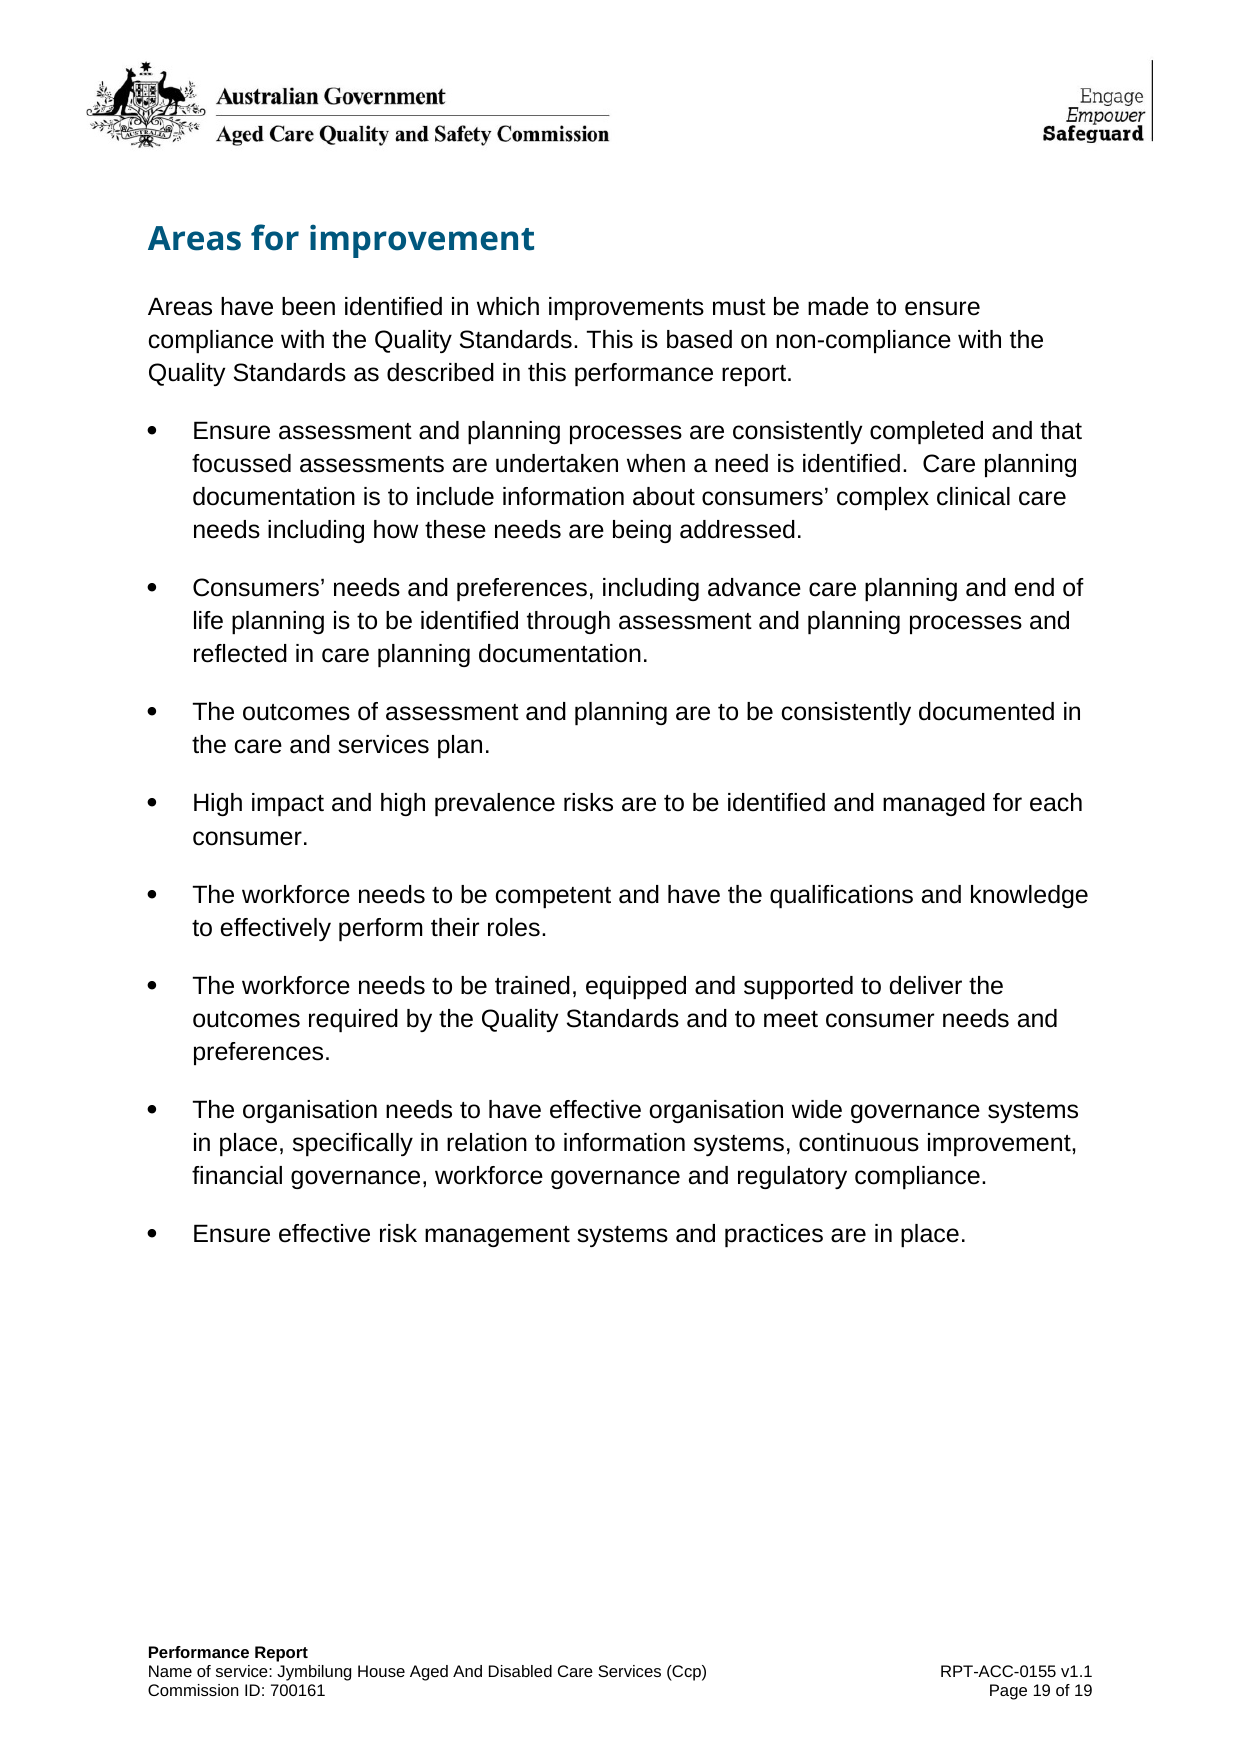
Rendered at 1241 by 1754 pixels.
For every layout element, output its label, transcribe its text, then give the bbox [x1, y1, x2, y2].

picture [0, 0, 1241, 169]
text Areas have been identified in which improvements must be made to ensure compliance with the Quality Standards. This is based on non-compliance with the Quality Standards as described in this performance report. [148, 292, 1092, 387]
list Consumers’ needs and preferences, including advance care planning and end of life planning is to be identified through assessment and planning processes and reflected in care planning documentation. [148, 573, 1092, 668]
list The workforce needs to be competent and have the qualifications and knowledge to effectively perform their roles. [148, 879, 1092, 941]
list Ensure effective risk management systems and practices are in place. [148, 1219, 1092, 1248]
list The organisation needs to have effective organisation wide governance systems in place, specifically in relation to information systems, continuous improvement, financial governance, workforce governance and regulatory compliance. [148, 1095, 1092, 1190]
list High impact and high prevalence risks are to be identified and managed for each consumer. [148, 788, 1092, 850]
subtitle Areas for improvement [148, 215, 1092, 260]
list Ensure assessment and planning processes are consistently completed and that focussed assessments are undertaken when a need is identified. Care planning documentation is to include information about consumers’ complex clinical care needs including how these needs are being addressed. [148, 416, 1092, 544]
list The outcomes of assessment and planning are to be consistently documented in the care and services plan. [148, 697, 1092, 759]
list The workforce needs to be trained, equipped and supported to deliver the outcomes required by the Quality Standards and to meet consumer needs and preferences. [148, 971, 1092, 1066]
